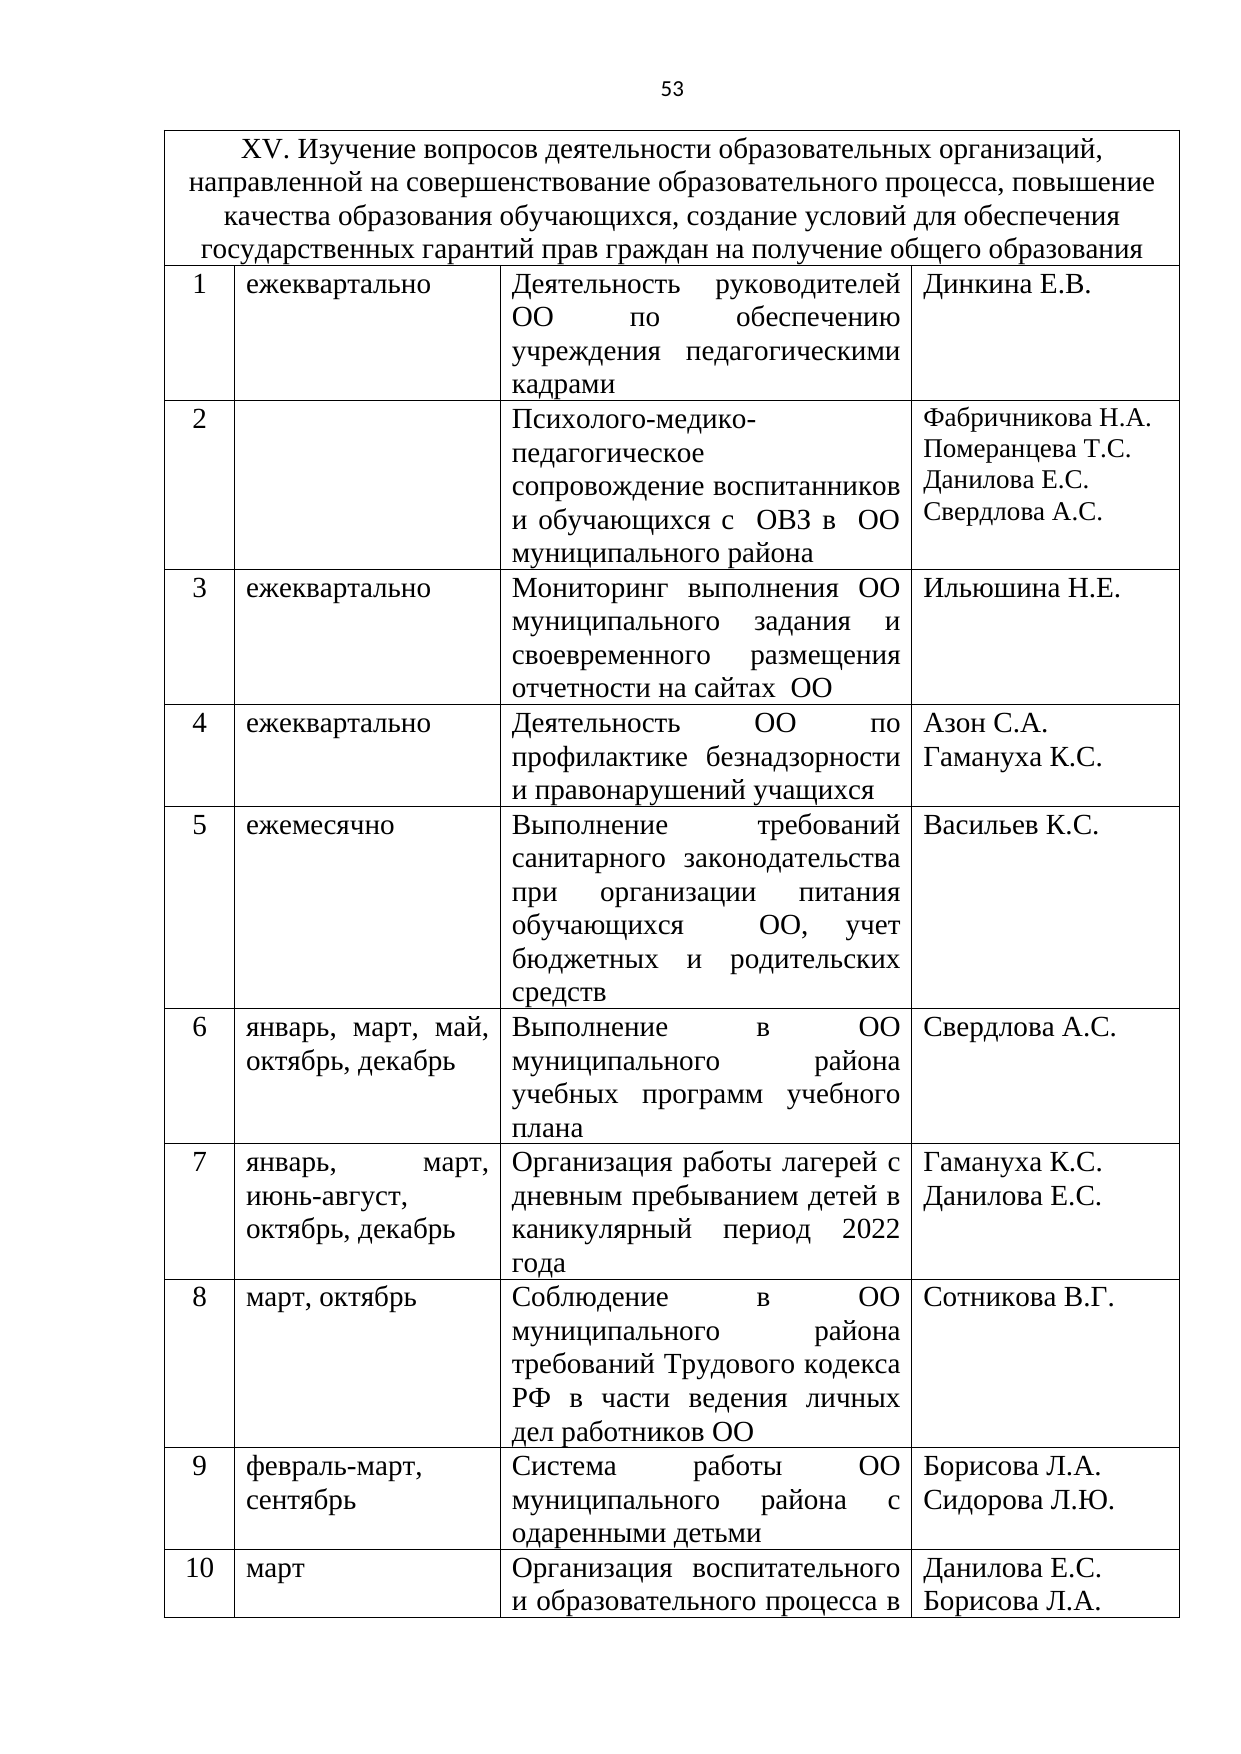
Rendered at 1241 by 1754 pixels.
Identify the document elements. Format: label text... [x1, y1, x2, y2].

table_cell 10 [165, 1550, 234, 1617]
table_cell Васильев К.С. [912, 807, 1179, 1008]
table_cell Ильюшина Н.Е. [912, 570, 1179, 704]
table_cell XV. Изучение вопросов деятельности образовательных организаций, направленной на совершенствование образовательного процесса, повышение качества образования обучающихся, создание условий для обеспечения государственных гарантий прав граждан на получение общего образования [165, 131, 1179, 265]
table_cell Психолого-медико-педагогическое сопровождение воспитанников и обучающихся с ОВЗ в ОО муниципального района [501, 401, 911, 569]
table_cell ежеквартально [235, 705, 500, 806]
table_cell Выполнение в ОО муниципального района учебных программ учебного плана [501, 1009, 911, 1143]
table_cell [501, 1550, 911, 1617]
table_cell 2 [165, 401, 234, 569]
table_cell 9 [165, 1448, 234, 1549]
table_cell Мониторинг выполнения ОО муниципального задания и своевременного размещения отчетности на сайтах ОО [501, 570, 911, 704]
table_cell март [235, 1550, 500, 1617]
table_cell 3 [165, 570, 234, 704]
table_cell январь, март, май, октябрь, декабрь [235, 1009, 500, 1143]
table_cell Соблюдение в ОО муниципального района требований Трудового кодекса РФ в части ведения личных дел работников ОО [501, 1280, 911, 1447]
table_cell ежеквартально [235, 570, 500, 704]
table_cell Гамануха К.С. Данилова Е.С. [912, 1144, 1179, 1278]
table_cell Свердлова А.С. [912, 1009, 1179, 1143]
table_cell 1 [165, 266, 234, 400]
table_cell Динкина Е.В. [912, 266, 1179, 400]
table_cell февраль-март, сентябрь [235, 1448, 500, 1549]
table_cell ежеквартально [235, 266, 500, 400]
table_cell Выполнение требований санитарного законодательства при организации питания обучающихся ОО, учет бюджетных и родительских средств [501, 807, 911, 1008]
table_cell Сотникова В.Г. [912, 1280, 1179, 1447]
table_cell 6 [165, 1009, 234, 1143]
table_cell Фабричникова Н.А. Померанцева Т.С. Данилова Е.С. Свердлова А.С. [912, 401, 1179, 569]
table_cell 5 [165, 807, 234, 1008]
table_cell ежемесячно [235, 807, 500, 1008]
table_cell 8 [165, 1280, 234, 1447]
table_cell 7 [165, 1144, 234, 1278]
table_cell январь, март, июнь-август, октябрь, декабрь [235, 1144, 500, 1278]
table_cell Деятельность руководителей ОО по обеспечению учреждения педагогическими кадрами [501, 266, 911, 400]
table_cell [912, 1550, 1179, 1617]
table_cell Система работы ОО муниципального района с одаренными детьми [501, 1448, 911, 1549]
table_cell Организация работы лагерей с дневным пребыванием детей в каникулярный период 2022 года [501, 1144, 911, 1278]
table_cell Борисова Л.А. Сидорова Л.Ю. [912, 1448, 1179, 1549]
table_cell 4 [165, 705, 234, 806]
table_cell март, октябрь [235, 1280, 500, 1447]
table_cell Азон С.А. Гамануха К.С. [912, 705, 1179, 806]
table_cell Деятельность ОО по профилактике безнадзорности и правонарушений учащихся [501, 705, 911, 806]
table_cell [235, 401, 500, 569]
